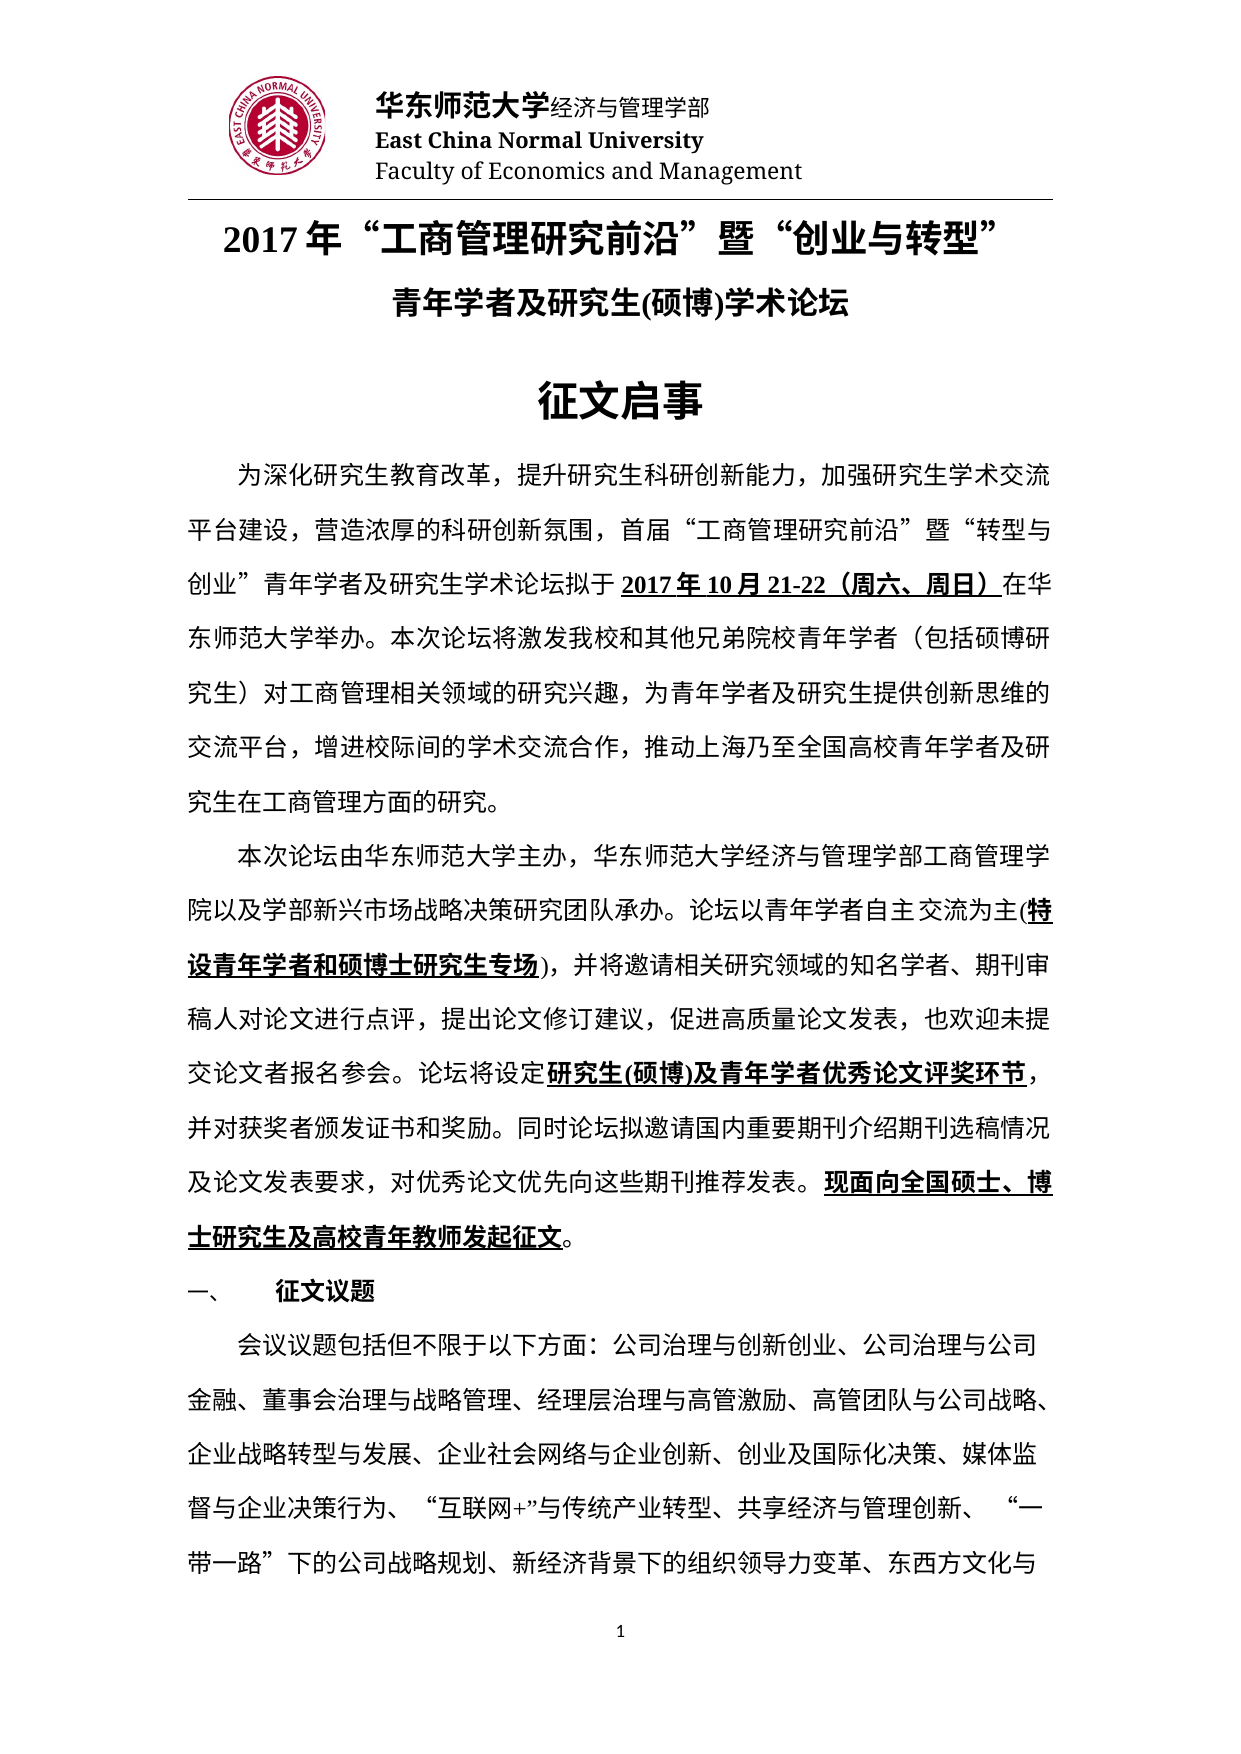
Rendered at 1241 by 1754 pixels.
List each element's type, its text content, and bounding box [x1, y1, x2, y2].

text 青年学者及研究生(硕博)学术论坛 [187, 268, 1053, 333]
text 本次论坛由华东师范大学主办，华东师范大学经济与管理学部工商管理学院以及学部新兴市场战略决策研究团队承办。论坛以青年学者自主交流为主(特设青年学者和硕博士研究生专场)，并将邀请相关研究领域的知名学者、期刊审稿人对论文进行点评，提出论文修订建议，促进高质量论文发表，也欢迎未提交论文者报名参会。论坛将设定研究生(硕博)及青年学者优秀论文评奖环节，并对获奖者颁发证书和奖励。同时论坛拟邀请国内重要期刊介绍期刊选稿情况及论文发表要求，对优秀论文优先向这些期刊推荐发表。现面向全国硕士、博士研究生及高校青年教师发起征文。 [187, 836, 1053, 1253]
text 征文启事 [187, 366, 1053, 431]
picture [228, 76, 325, 174]
list 征文议题 [187, 1271, 1053, 1308]
text 为深化研究生教育改革，提升研究生科研创新能力，加强研究生学术交流平台建设，营造浓厚的科研创新氛围，首届“工商管理研究前沿”暨“转型与创业”青年学者及研究生学术论坛拟于2017年10月21-22（周六、周日）在华东师范大学举办。本次论坛将激发我校和其他兄弟院校青年学者（包括硕博研究生）对工商管理相关领域的研究兴趣，为青年学者及研究生提供创新思维的交流平台，增进校际间的学术交流合作，推动上海乃至全国高校青年学者及研究生在工商管理方面的研究。 [187, 456, 1053, 818]
text 2017年“工商管理研究前沿”暨“创业与转型” [187, 203, 1053, 268]
